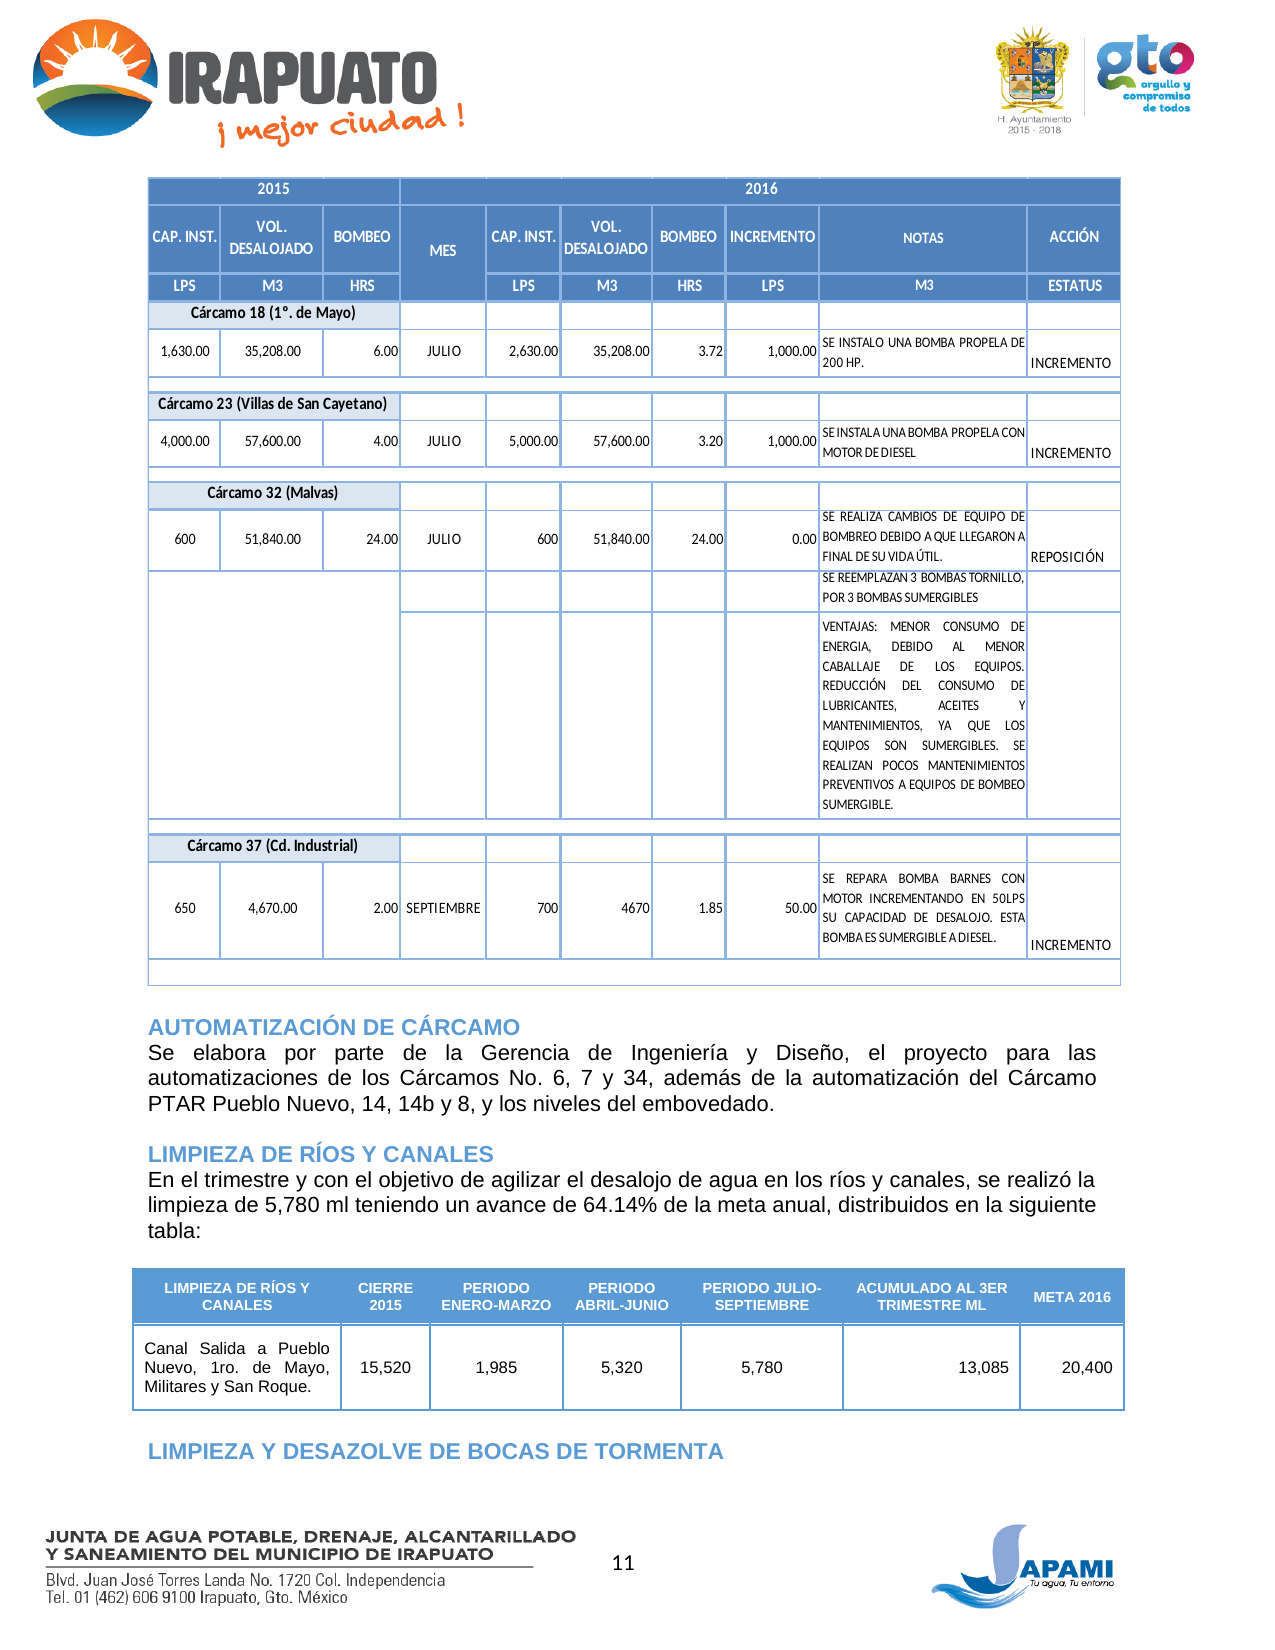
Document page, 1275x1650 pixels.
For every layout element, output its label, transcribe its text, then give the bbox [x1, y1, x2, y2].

text En el trimestre y con el objetivo de agilizar el desalojo de agua en los ríos y canales, se realizó la limpieza de 5,780 ml teniendo un avance de 64.14% de la meta anual, distribuidos en la siguiente tabla: [148, 1167, 1098, 1243]
picture [0, 13, 1262, 157]
text LIMPIEZA DE RÍOS Y CANALES [148, 1141, 1098, 1167]
table_cell 13,085 [844, 1326, 1019, 1409]
table_header CIERRE 2015 [342, 1270, 429, 1323]
table_header ACUMULADO AL 3ER TRIMESTRE ML [844, 1270, 1019, 1323]
text LIMPIEZA Y DESAZOLVE DE BOCAS DE TORMENTA [148, 1438, 1098, 1464]
table_cell 5,780 [682, 1326, 842, 1409]
table_header META 2016 [1021, 1270, 1123, 1323]
table_header LIMPIEZA DE RÍOS Y CANALES [134, 1270, 340, 1323]
text AUTOMATIZACIÓN DE CÁRCAMO [148, 1014, 1098, 1040]
table_header PERIODO JULIO-SEPTIEMBRE [682, 1270, 842, 1323]
table_cell 15,520 [342, 1326, 429, 1409]
table_cell Canal Salida a Pueblo Nuevo, 1ro. de Mayo, Militares y San Roque. [134, 1326, 340, 1409]
table_header PERIODO ENERO-MARZO [431, 1270, 562, 1323]
table_cell 1,985 [431, 1326, 562, 1409]
table_header PERIODO ABRIL-JUNIO [564, 1270, 680, 1323]
table_cell 5,320 [564, 1326, 680, 1409]
picture [15, 1514, 1172, 1616]
table_cell 20,400 [1021, 1326, 1123, 1409]
text Se elabora por parte de la Gerencia de Ingeniería y Diseño, el proyecto para las automatizaciones de los Cárcamos No. 6, 7 y 34, además de la automatización del Cárcamo PTAR Pueblo Nuevo, 14, 14b y 8, y los niveles del embovedado. [148, 1040, 1098, 1116]
